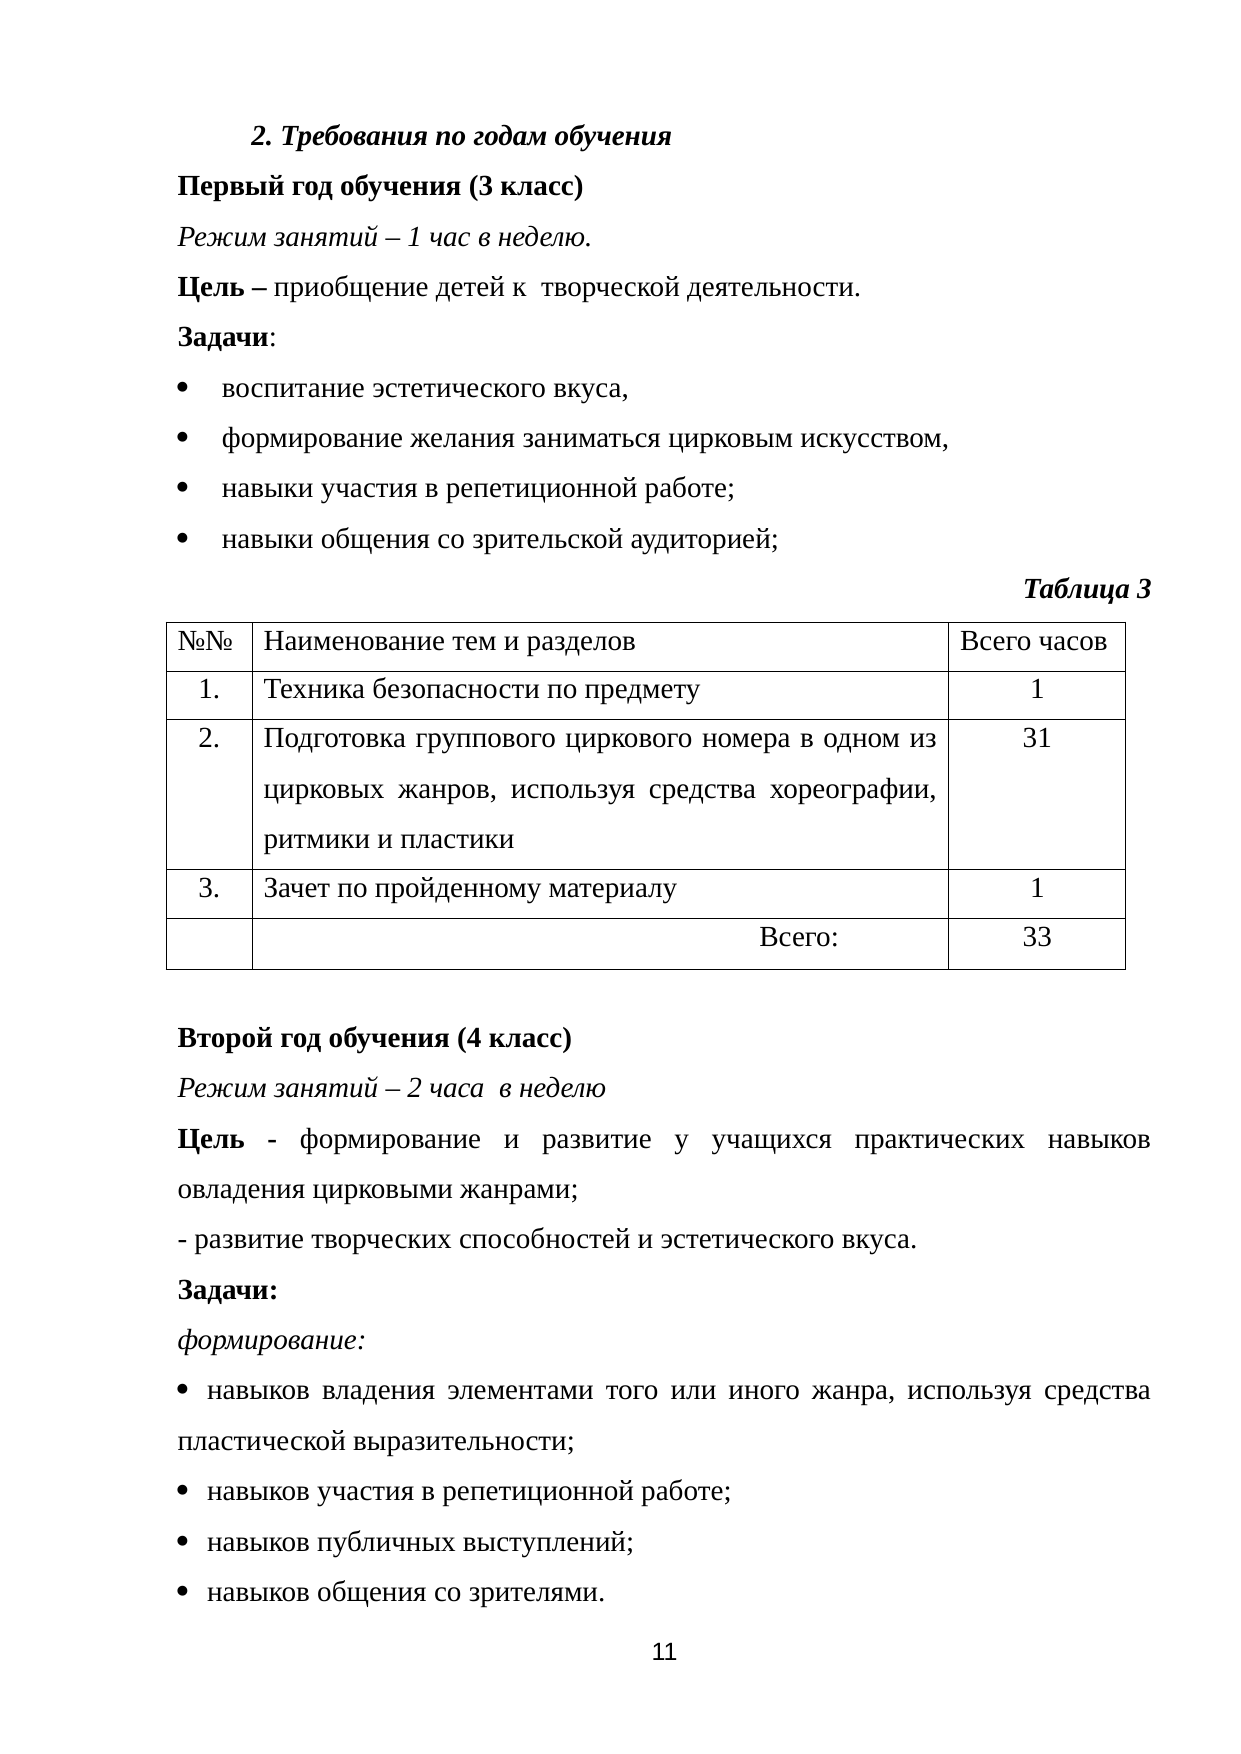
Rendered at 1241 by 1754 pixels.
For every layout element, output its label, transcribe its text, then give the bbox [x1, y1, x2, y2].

text Режим занятий – 1 час в неделю. [177, 219, 1152, 252]
table_cell 3. [167, 870, 252, 918]
text Цель - формирование и развитие у учащихся практических навыков овладения цирковыми жанрами; [177, 1121, 1152, 1205]
list навыки участия в репетиционной работе; [177, 471, 1152, 504]
table_cell 1 [949, 870, 1125, 918]
table_cell 33 [949, 919, 1125, 969]
table_cell [167, 919, 252, 969]
table_cell 2. [167, 720, 252, 869]
table_header Всего часов [949, 623, 1125, 671]
table_header Наименование тем и разделов [253, 623, 948, 671]
list навыков общения со зрителями. [177, 1574, 1152, 1608]
list воспитание эстетического вкуса, [177, 370, 1152, 403]
text Цель – приобщение детей к творческой деятельности. [177, 269, 1152, 303]
text - развитие творческих способностей и эстетического вкуса. [177, 1222, 1152, 1255]
text Первый год обучения (3 класс) [177, 168, 1152, 202]
text Режим занятий – 2 часа в неделю [177, 1071, 1152, 1104]
table_cell 1. [167, 672, 252, 719]
table_cell Всего: [253, 919, 948, 969]
text Задачи: [177, 319, 1152, 353]
table_header №№ [167, 623, 252, 671]
text Задачи: [177, 1272, 1152, 1305]
list навыков публичных выступлений; [177, 1524, 1152, 1557]
list навыки общения со зрительской аудиторией; [177, 521, 1152, 554]
list навыков владения элементами того или иного жанра, используя средства пластической выразительности; [177, 1372, 1152, 1456]
list формирование желания заниматься цирковым искусством, [177, 420, 1152, 454]
table_cell Техника безопасности по предмету [253, 672, 948, 719]
table_cell Зачет по пройденному материалу [253, 870, 948, 918]
text 2. Требования по годам обучения [177, 118, 1152, 152]
text формирование: [177, 1322, 1152, 1356]
table_cell Подготовка группового циркового номера в одном из цирковых жанров, используя средства хореографии, ритмики и пластики [253, 720, 948, 869]
text Второй год обучения (4 класс) [177, 1020, 1152, 1054]
table_cell 1 [949, 672, 1125, 719]
list навыков участия в репетиционной работе; [177, 1473, 1152, 1507]
table_cell 31 [949, 720, 1125, 869]
text Таблица 3 [177, 571, 1152, 605]
